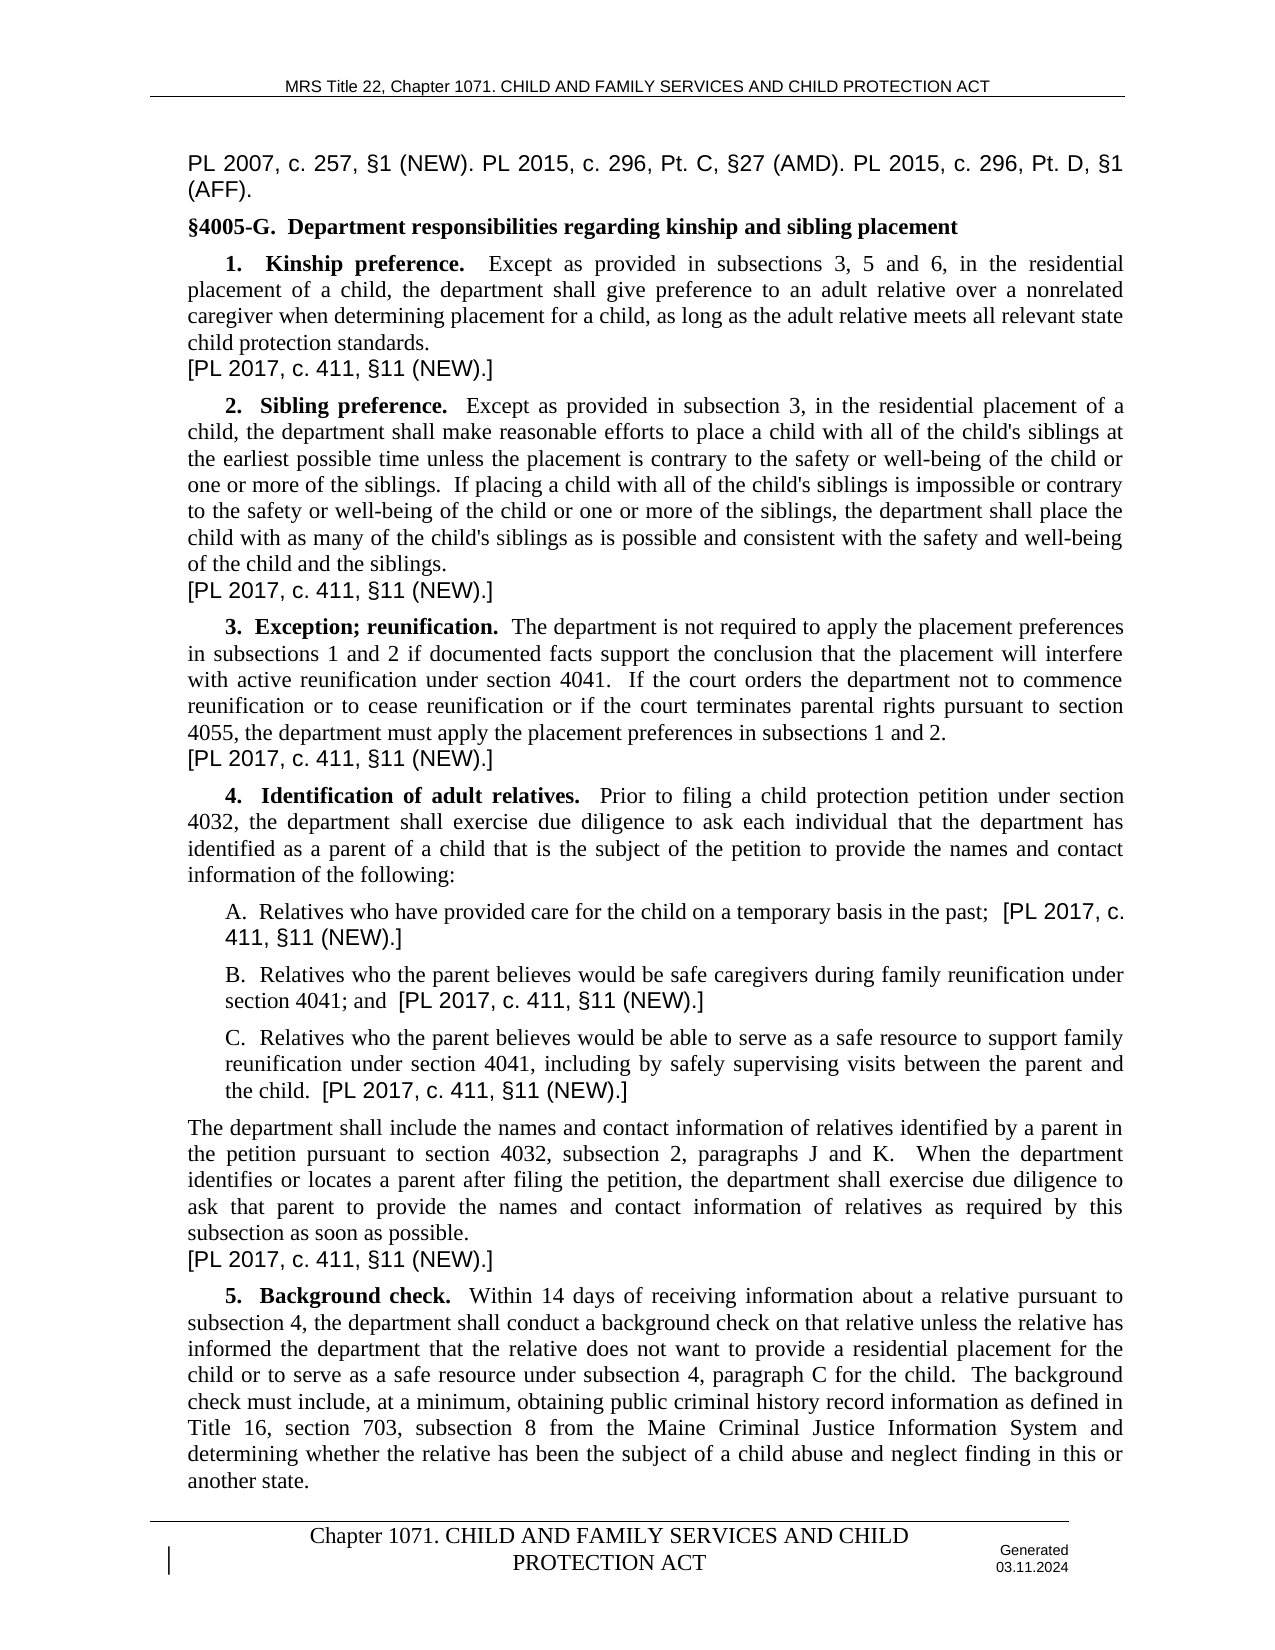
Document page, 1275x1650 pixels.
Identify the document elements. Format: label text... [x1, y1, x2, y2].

text [PL 2017, c. 411, §11 (NEW).] [187, 355, 1125, 382]
text [PL 2017, c. 411, §11 (NEW).] [187, 1246, 1125, 1272]
text 1. Kinship preference. Except as provided in subsections 3, 5 and 6, in the residential placement of a child, the department shall give preference to an adult relative over a nonrelated caregiver when determining placement for a child, as long as the adult relative meets all relevant state child protection standards. [187, 250, 1125, 355]
text B. Relatives who the parent believes would be safe caregivers during family reunification under section 4041; and [PL 2017, c. 411, §11 (NEW).] [225, 961, 1125, 1014]
text §4005-G. Department responsibilities regarding kinship and sibling placement [187, 213, 1125, 239]
text [PL 2017, c. 411, §11 (NEW).] [187, 577, 1125, 603]
text PL 2007, c. 257, §1 (NEW). PL 2015, c. 296, Pt. C, §27 (AMD). PL 2015, c. 296, Pt. D, §1 (AFF). [187, 150, 1125, 203]
text 3. Exception; reunification. The department is not required to apply the placement preferences in subsections 1 and 2 if documented facts support the conclusion that the placement will interfere with active reunification under section 4041. If the court orders the department not to commence reunification or to cease reunification or if the court terminates parental rights pursuant to section 4055, the department must apply the placement preferences in subsections 1 and 2. [187, 613, 1125, 745]
text C. Relatives who the parent believes would be able to serve as a safe resource to support family reunification under section 4041, including by safely supervising visits between the parent and the child. [PL 2017, c. 411, §11 (NEW).] [225, 1024, 1125, 1103]
text [PL 2017, c. 411, §11 (NEW).] [187, 745, 1125, 771]
text 4. Identification of adult relatives. Prior to filing a child protection petition under section 4032, the department shall exercise due diligence to ask each individual that the department has identified as a parent of a child that is the subject of the petition to provide the names and contact information of the following: [187, 782, 1125, 887]
text A. Relatives who have provided care for the child on a temporary basis in the past; [PL 2017, c. 411, §11 (NEW).] [225, 898, 1125, 951]
text 5. Background check. Within 14 days of receiving information about a relative pursuant to subsection 4, the department shall conduct a background check on that relative unless the relative has informed the department that the relative does not want to provide a residential placement for the child or to serve as a safe resource under subsection 4, paragraph C for the child. The background check must include, at a minimum, obtaining public criminal history record information as defined in Title 16, section 703, subsection 8 from the Maine Criminal Justice Information System and determining whether the relative has been the subject of a child abuse and neglect finding in this or another state. [187, 1282, 1125, 1493]
text 2. Sibling preference. Except as provided in subsection 3, in the residential placement of a child, the department shall make reasonable efforts to place a child with all of the child's siblings at the earliest possible time unless the placement is contrary to the safety or well-being of the child or one or more of the siblings. If placing a child with all of the child's siblings is impossible or contrary to the safety or well-being of the child or one or more of the siblings, the department shall place the child with as many of the child's siblings as is possible and consistent with the safety and well-being of the child and the siblings. [187, 392, 1125, 577]
text The department shall include the names and contact information of relatives identified by a parent in the petition pursuant to section 4032, subsection 2, paragraphs J and K. When the department identifies or locates a parent after filing the petition, the department shall exercise due diligence to ask that parent to provide the names and contact information of relatives as required by this subsection as soon as possible. [187, 1114, 1125, 1246]
